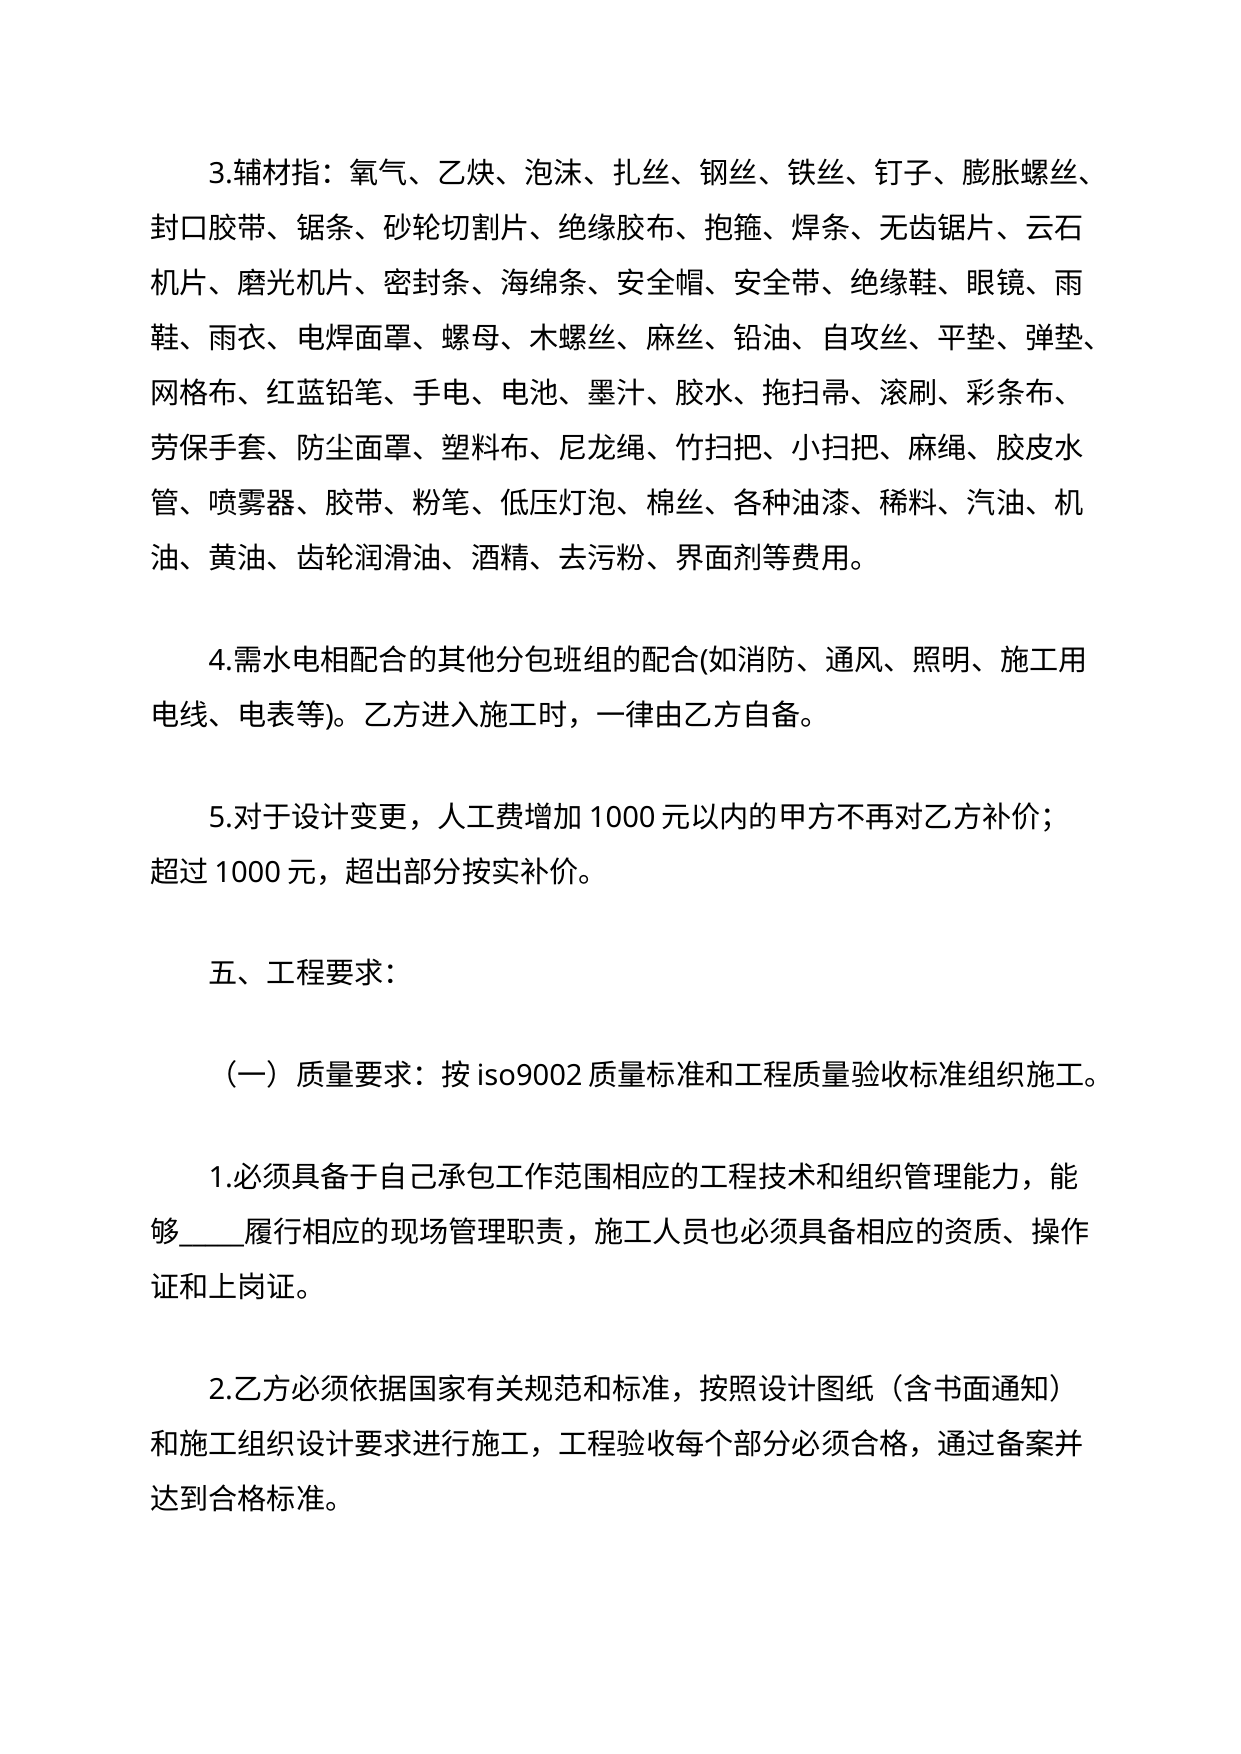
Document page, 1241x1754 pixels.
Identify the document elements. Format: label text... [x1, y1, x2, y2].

text （一）质量要求：按iso9002质量标准和工程质量验收标准组织施工。 [150, 1052, 1090, 1094]
text 五、工程要求： [150, 950, 1090, 992]
text 2.乙方必须依据国家有关规范和标准，按照设计图纸（含书面通知）和施工组织设计要求进行施工，工程验收每个部分必须合格，通过备案并达到合格标准。 [150, 1366, 1090, 1518]
text 5.对于设计变更，人工费增加1000元以内的甲方不再对乙方补价；超过1000元，超出部分按实补价。 [150, 793, 1090, 891]
text 3.辅材指：氧气、乙炔、泡沫、扎丝、钢丝、铁丝、钉子、膨胀螺丝、封口胶带、锯条、砂轮切割片、绝缘胶布、抱箍、焊条、无齿锯片、云石机片、磨光机片、密封条、海绵条、安全帽、安全带、绝缘鞋、眼镜、雨鞋、雨衣、电焊面罩、螺母、木螺丝、麻丝、铅油、自攻丝、平垫、弹垫、网格布、红蓝铅笔、手电、电池、墨汁、胶水、拖扫帚、滚刷、彩条布、劳保手套、防尘面罩、塑料布、尼龙绳、竹扫把、小扫把、麻绳、胶皮水管、喷雾器、胶带、粉笔、低压灯泡、棉丝、各种油漆、稀料、汽油、机油、黄油、齿轮润滑油、酒精、去污粉、界面剂等费用。 [150, 150, 1090, 577]
text 1.必须具备于自己承包工作范围相应的工程技术和组织管理能力，能够_____履行相应的现场管理职责，施工人员也必须具备相应的资质、操作证和上岗证。 [150, 1154, 1090, 1306]
text 4.需水电相配合的其他分包班组的配合(如消防、通风、照明、施工用电线、电表等)。乙方进入施工时，一律由乙方自备。 [150, 636, 1090, 733]
